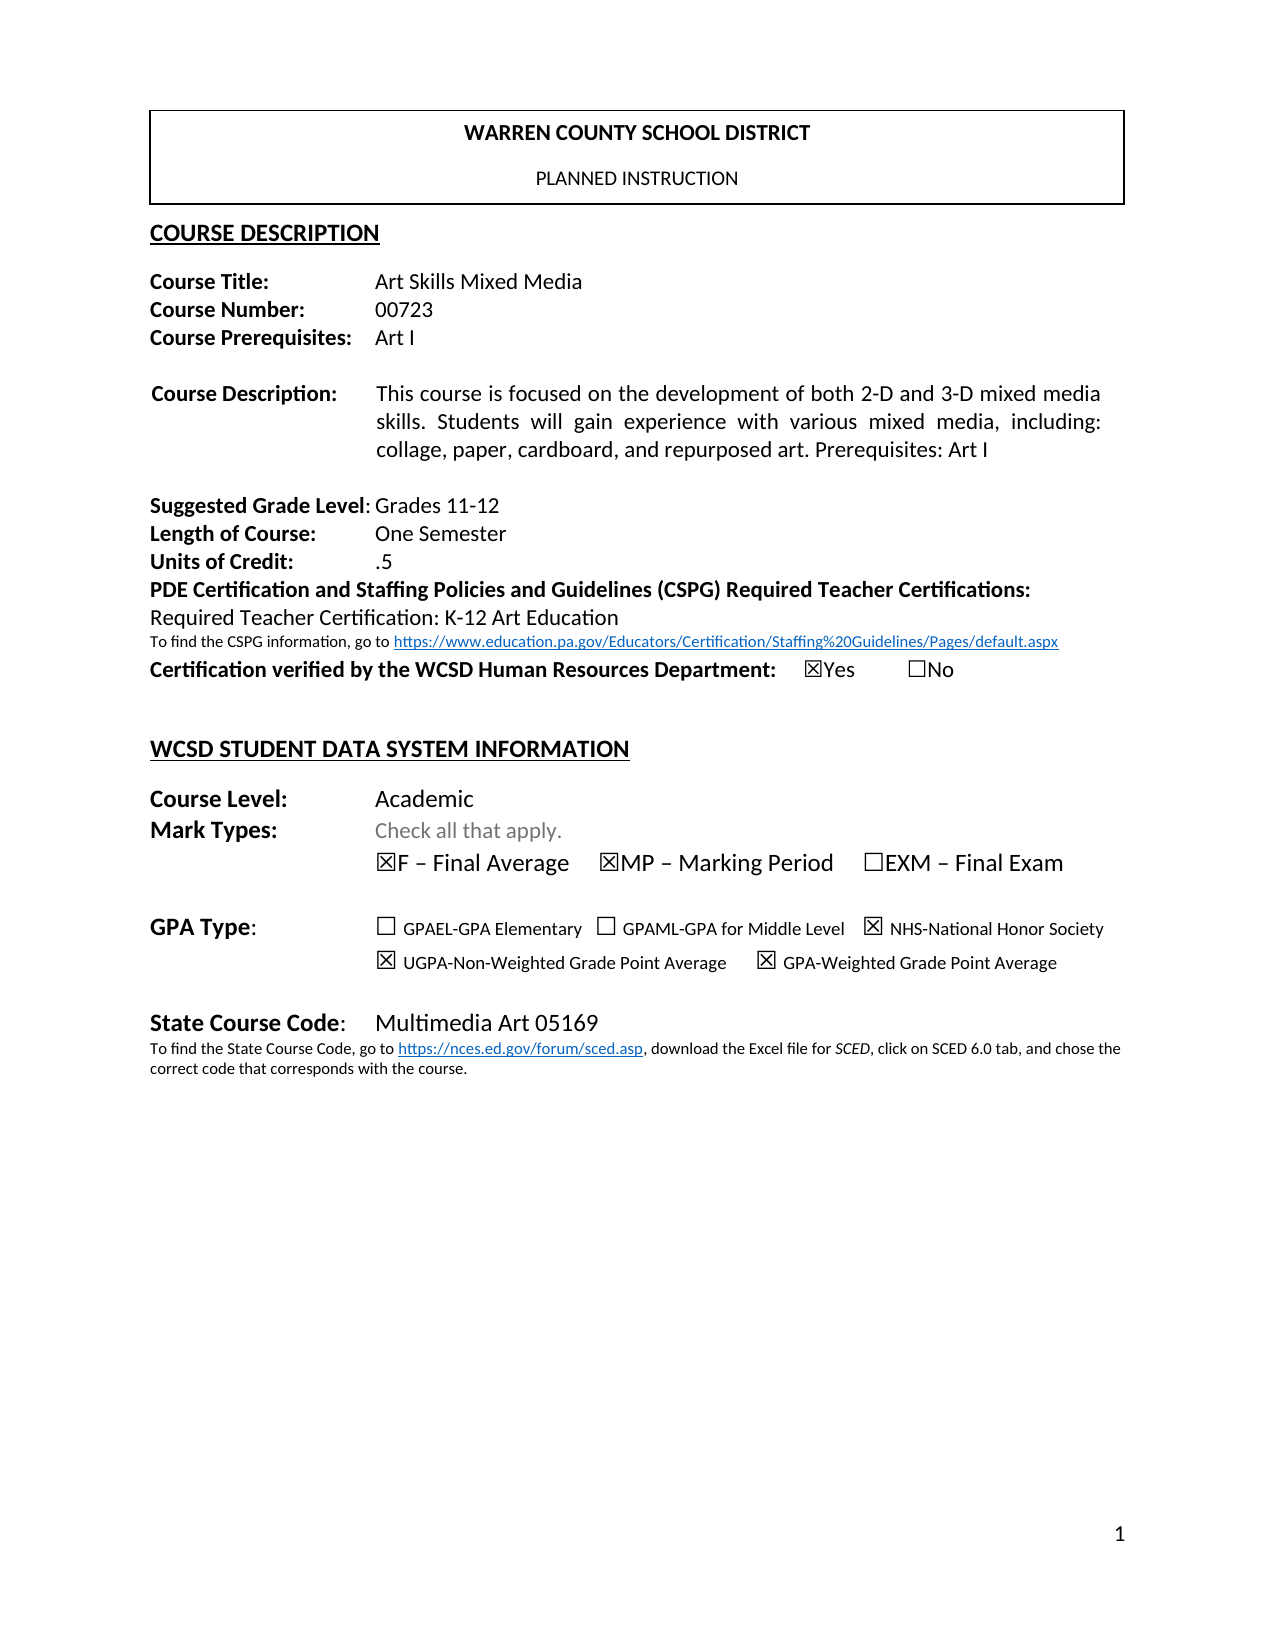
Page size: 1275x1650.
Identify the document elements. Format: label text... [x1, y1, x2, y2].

text UGPA-Non-Weighted Grade Point Average GPA-Weighted Grade Point Average [150, 943, 1125, 977]
text PDE Certification and Staffing Policies and Guidelines (CSPG) Required Teacher Certifications: [150, 575, 1125, 603]
text Mark Types: Check all that apply. [150, 814, 1125, 844]
text WCSD STUDENT DATA SYSTEM INFORMATION [150, 734, 1125, 764]
text F – Final Average MP – Marking Period EXM – Final Exam [150, 844, 1125, 878]
text Certification verified by the WCSD Human Resources Department: Yes No [150, 653, 1125, 684]
text Suggested Grade Level: [150, 491, 1125, 519]
text COURSE DESCRIPTION [150, 150, 1125, 248]
text GPA Type: GPAEL-GPA Elementary GPAML-GPA for Middle Level NHS-National Honor Society [150, 909, 1125, 943]
text Units of Credit: [150, 547, 1125, 575]
table_header Course Description: [140, 379, 365, 463]
text Course Number: [150, 295, 1125, 323]
text State Course Code: [150, 1007, 1125, 1038]
table_header [365, 379, 1114, 463]
text To find the CSPG information, go to https://www.education.pa.gov/Educators/Certification/Staffing%20Guidelines/Pages/default.aspx [150, 631, 1125, 651]
text Course Level: [150, 783, 1125, 814]
text Course Title: [150, 267, 1125, 295]
text Length of Course: [150, 519, 1125, 547]
text To find the State Course Code, go to https://nces.ed.gov/forum/sced.asp, download the Excel file for SCED, click on SCED 6.0 tab, and chose the correct code that corresponds with the course. [150, 1038, 1125, 1079]
text Course Prerequisites: [150, 323, 1125, 351]
